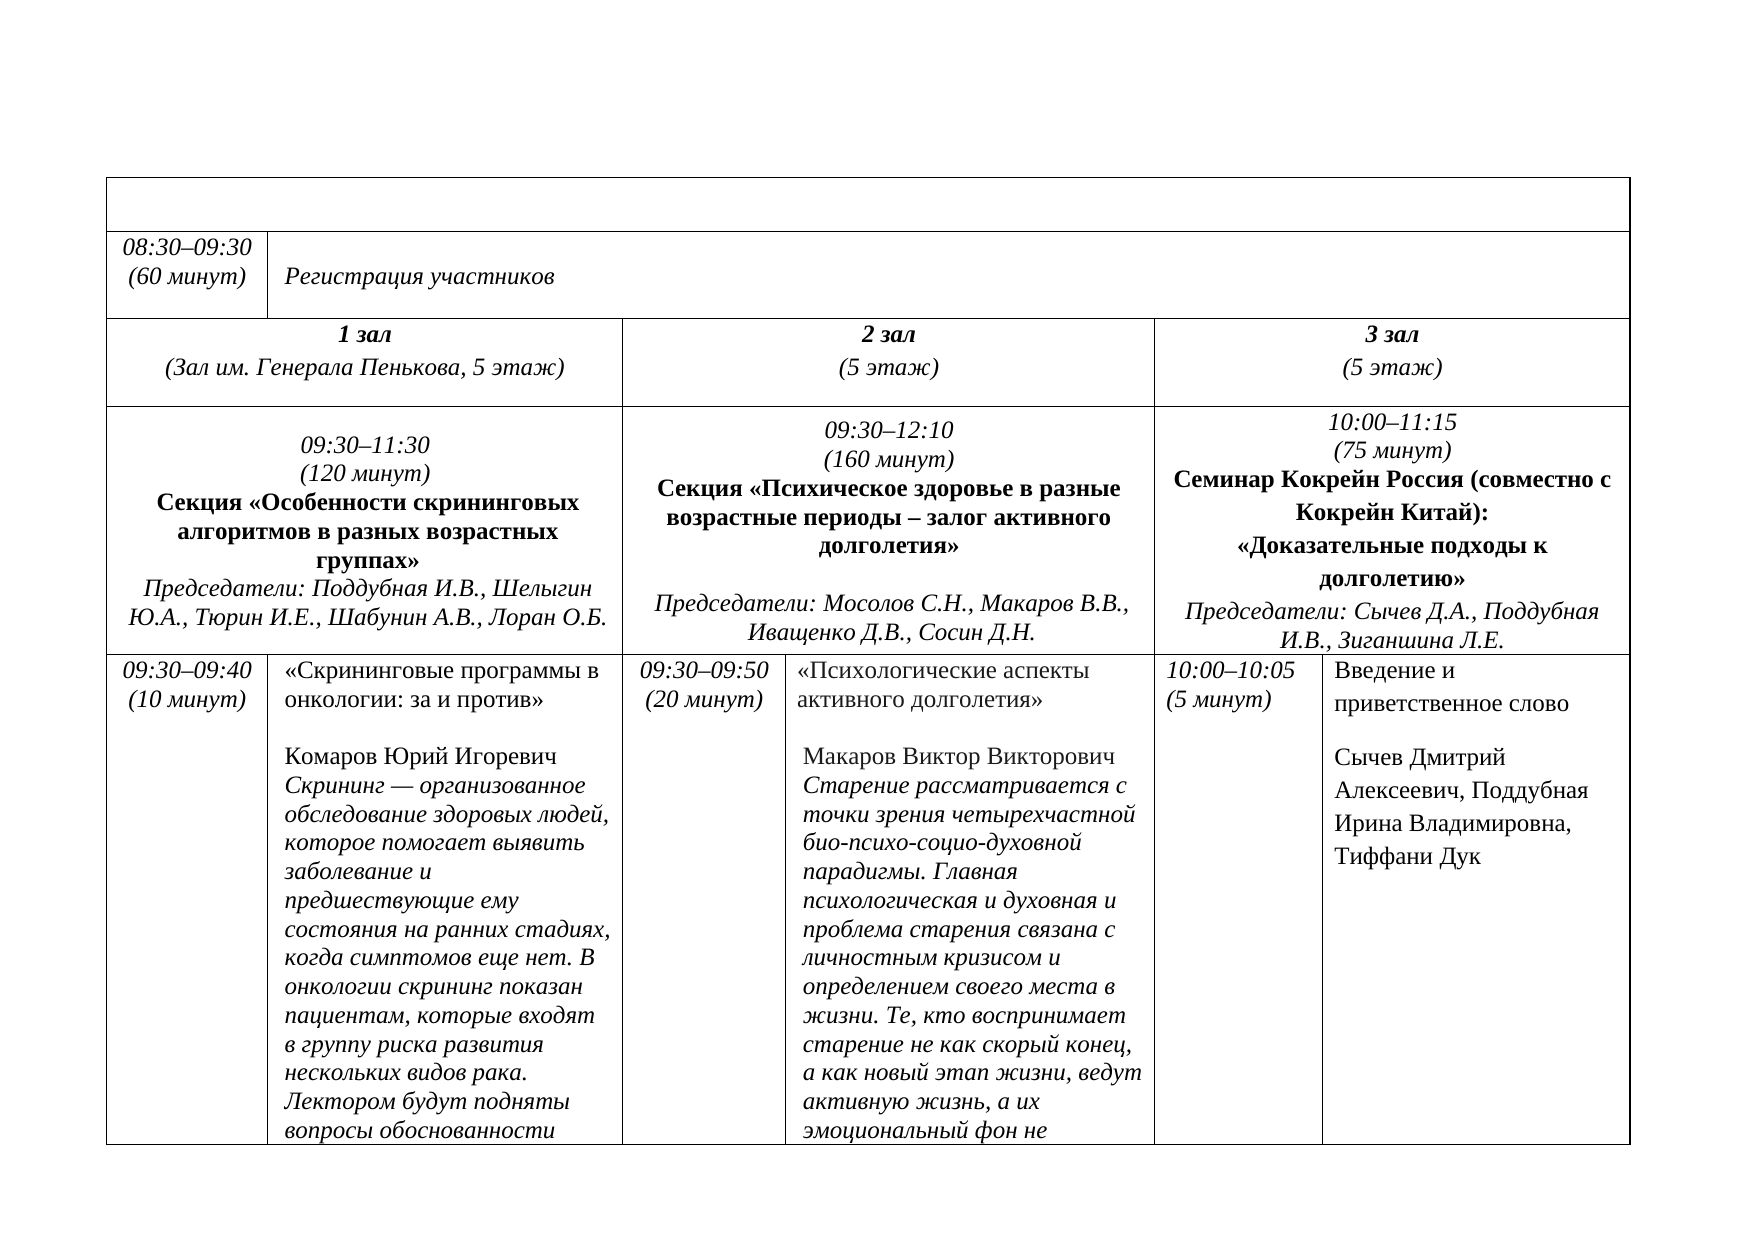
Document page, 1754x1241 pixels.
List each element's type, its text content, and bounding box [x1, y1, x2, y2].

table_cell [623, 655, 785, 1144]
table_cell 09:30–12:10 (160 минут) Секция «Психическое здоровье в разные возрастные периоды – залог активного долголетия» Председатели: Мосолов С.Н., Макаров В.В., Иващенко Д.В., Сосин Д.Н. [623, 407, 1154, 654]
table_cell 3 зал (5 этаж) [1155, 319, 1629, 406]
table_cell 2 зал (5 этаж) [623, 319, 1154, 406]
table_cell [107, 655, 267, 1144]
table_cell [786, 655, 1154, 1144]
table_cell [1323, 655, 1629, 1144]
table_cell 08:30–09:30 (60 минут) [107, 232, 267, 318]
table_header 2 день [107, 178, 1629, 231]
table_cell 10:00–11:15 (75 минут) Семинар Кокрейн Россия (совместно с Кокрейн Китай): «Доказательные подходы к долголетию» Председатели: Сычев Д.А., Поддубная И.В., Зиганшина Л.Е. [1155, 407, 1629, 654]
table_cell 09:30–11:30 (120 минут) Секция «Особенности скрининговых алгоритмов в разных возрастных группах» Председатели: Поддубная И.В., Шелыгин Ю.А., Тюрин И.Е., Шабунин А.В., Лоран О.Б. [107, 407, 622, 654]
table_cell Регистрация участников [268, 232, 1629, 318]
table_cell 1 зал (Зал им. Генерала Пенькова, 5 этаж) [107, 319, 622, 406]
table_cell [1155, 655, 1322, 1144]
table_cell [268, 655, 622, 1144]
